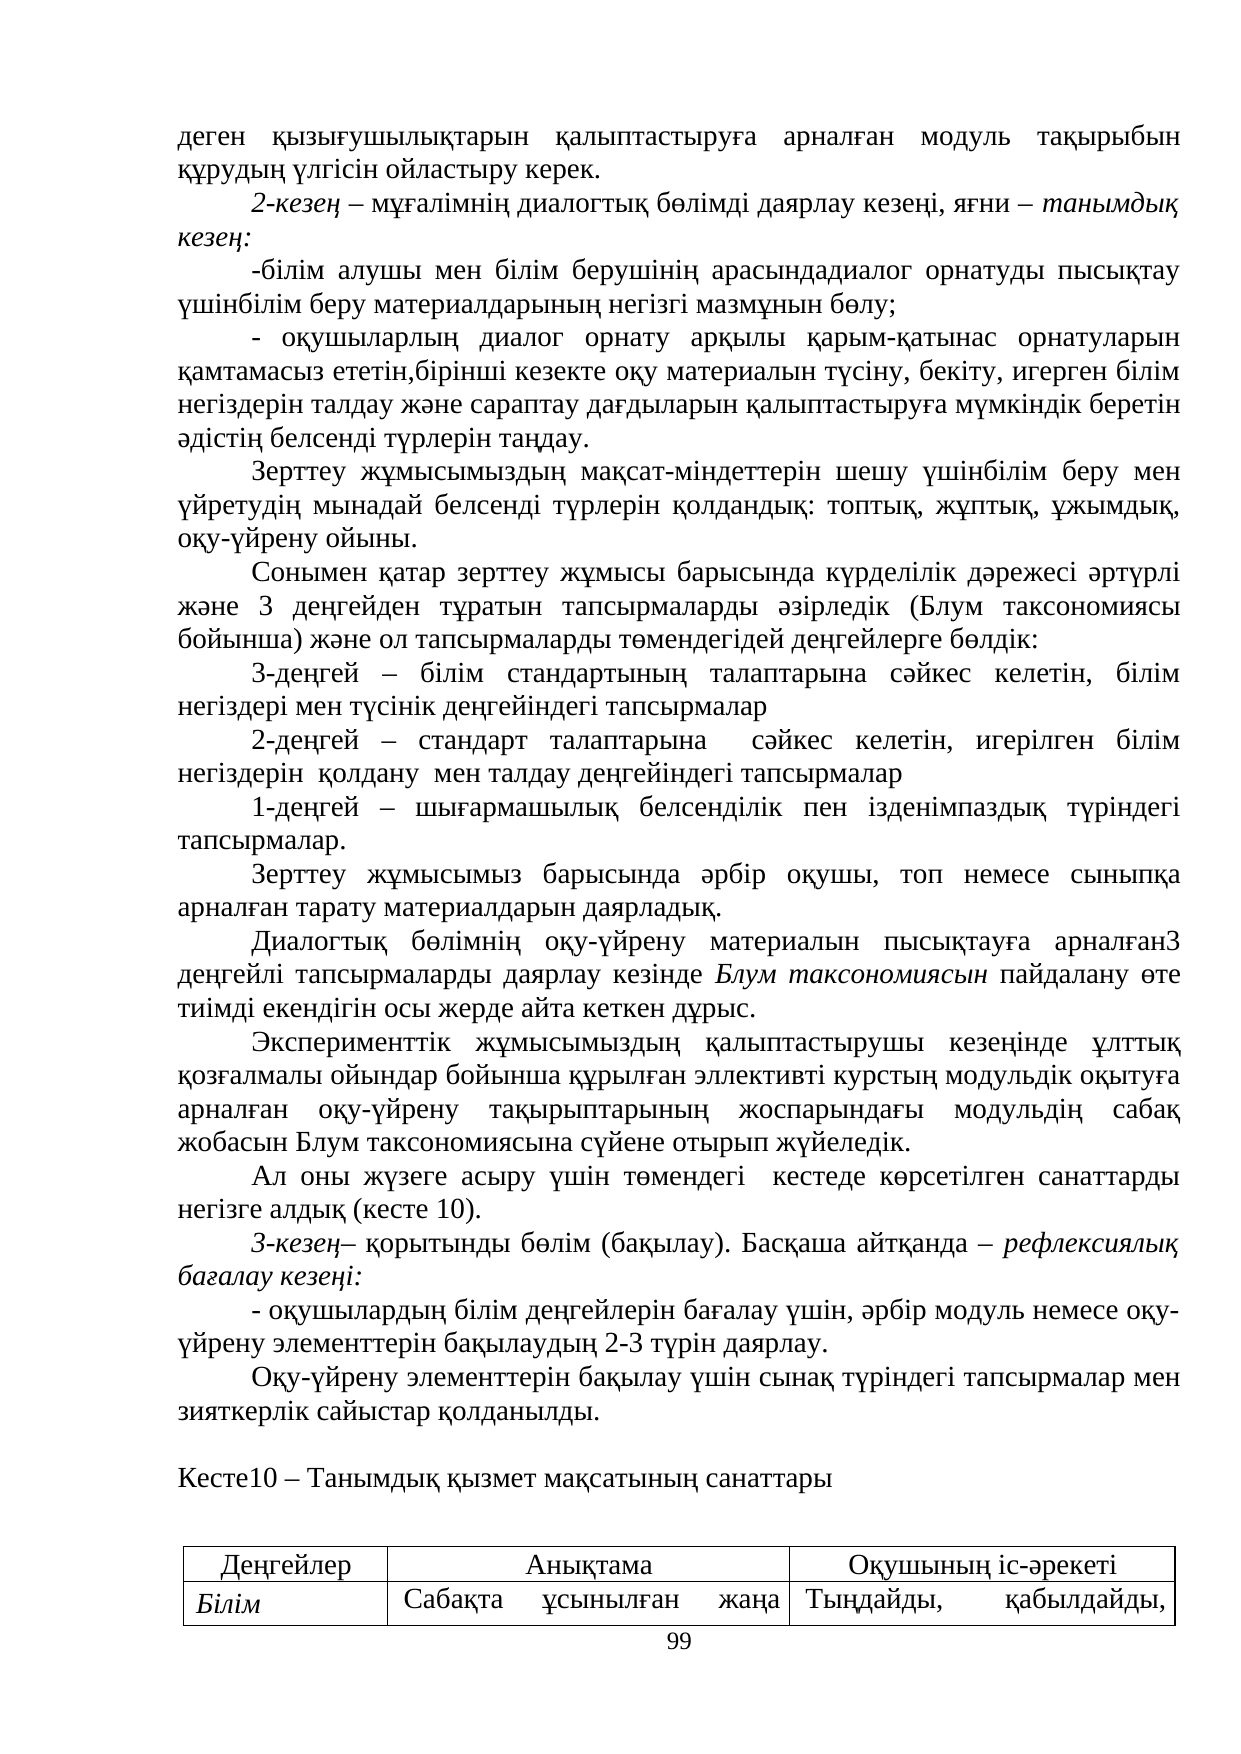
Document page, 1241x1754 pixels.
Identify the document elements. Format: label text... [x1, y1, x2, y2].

text 1-деңгей – шығармашылық белсенділік пен ізденімпаздық түріндегі тапсырмалар. [177, 789, 1181, 856]
text 2-деңгей – стандарт талаптарына сәйкес келетін, игерілген білім негіздерін қолдану мен талдау деңгейіндегі тапсырмалар [177, 722, 1181, 789]
text Ал оны жүзеге асыру үшін төмендегі кестеде көрсетілген санаттарды негізге алдық (кесте 10). [177, 1158, 1181, 1225]
table_header Оқушының іс-әрекеті [790, 1547, 1174, 1581]
text Диалогтық бөлімнің оқу-үйрену материалын пысықтауға арналған3 деңгейлі тапсырмаларды даярлау кезінде Блум таксономиясын пайдалану өте тиімді екендігін осы жерде айта кеткен дұрыс. [177, 923, 1181, 1024]
text 2-кезең – мұғалімнің диалогтық бөлімді даярлау кезеңі, яғни – танымдық кезең: [177, 185, 1181, 252]
text Кесте10 – Танымдық қызмет мақсатының санаттары [177, 1460, 1181, 1493]
text Эксперименттік жұмысымыздың қалыптастырушы кезеңінде ұлттық қозғалмалы ойындар бойынша құрылған эллективті курстың модульдік оқытуға арналған оқу-үйрену тақырыптарының жоспарындағы модульдің сабақ жобасын Блум таксономиясына сүйене отырып жүйеледік. [177, 1024, 1181, 1158]
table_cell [388, 1582, 789, 1625]
text Оқу-үйрену элементтерін бақылау үшін сынақ түріндегі тапсырмалар мен зияткерлік сайыстар қолданылды. [177, 1359, 1181, 1426]
text Зерттеу жұмысымыздың мақсат-міндеттерін шешу үшінбілім беру мен үйретудің мынадай белсенді түрлерін қолдандық: топтық, жұптық, ұжымдық, оқу-үйрену ойыны. [177, 453, 1181, 554]
table_header Деңгейлер [184, 1547, 387, 1581]
text 3-деңгей – білім стандартының талаптарына сәйкес келетін, білім негіздері мен түсінік деңгейіндегі тапсырмалар [177, 655, 1181, 722]
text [177, 118, 1181, 185]
table_header Анықтама [388, 1547, 789, 1581]
text 3-кезең– қорытынды бөлім (бақылау). Басқаша айтқанда – рефлексиялық бағалау кезеңі: [177, 1225, 1181, 1292]
text Сонымен қатар зерттеу жұмысы барысында күрделілік дәрежесі әртүрлі және 3 деңгейден тұратын тапсырмаларды әзірледік (Блум таксономиясы бойынша) және ол тапсырмаларды төмендегідей деңгейлерге бөлдік: [177, 554, 1181, 655]
text - оқушыларлың диалог орнату арқылы қарым-қатынас орнатуларын қамтамасыз ететін,бірінші кезекте оқу материалын түсіну, бекіту, игерген білім негіздерін талдау және сараптау дағдыларын қалыптастыруға мүмкіндік беретін әдістің белсенді түрлерін таңдау. [177, 319, 1181, 453]
text - оқушылардың білім деңгейлерін бағалау үшін, әрбір модуль немесе оқу-үйрену элементтерін бақылаудың 2-3 түрін даярлау. [177, 1292, 1181, 1359]
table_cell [790, 1582, 1174, 1625]
text Зерттеу жұмысымыз барысында әрбір оқушы, топ немесе сыныпқа арналған тарату материалдарын даярладық. [177, 856, 1181, 923]
text -білім алушы мен білім берушінің арасындадиалог орнатуды пысықтау үшінбілім беру материалдарының негізгі мазмұнын бөлу; [177, 252, 1181, 319]
table_cell Білім [184, 1582, 387, 1625]
